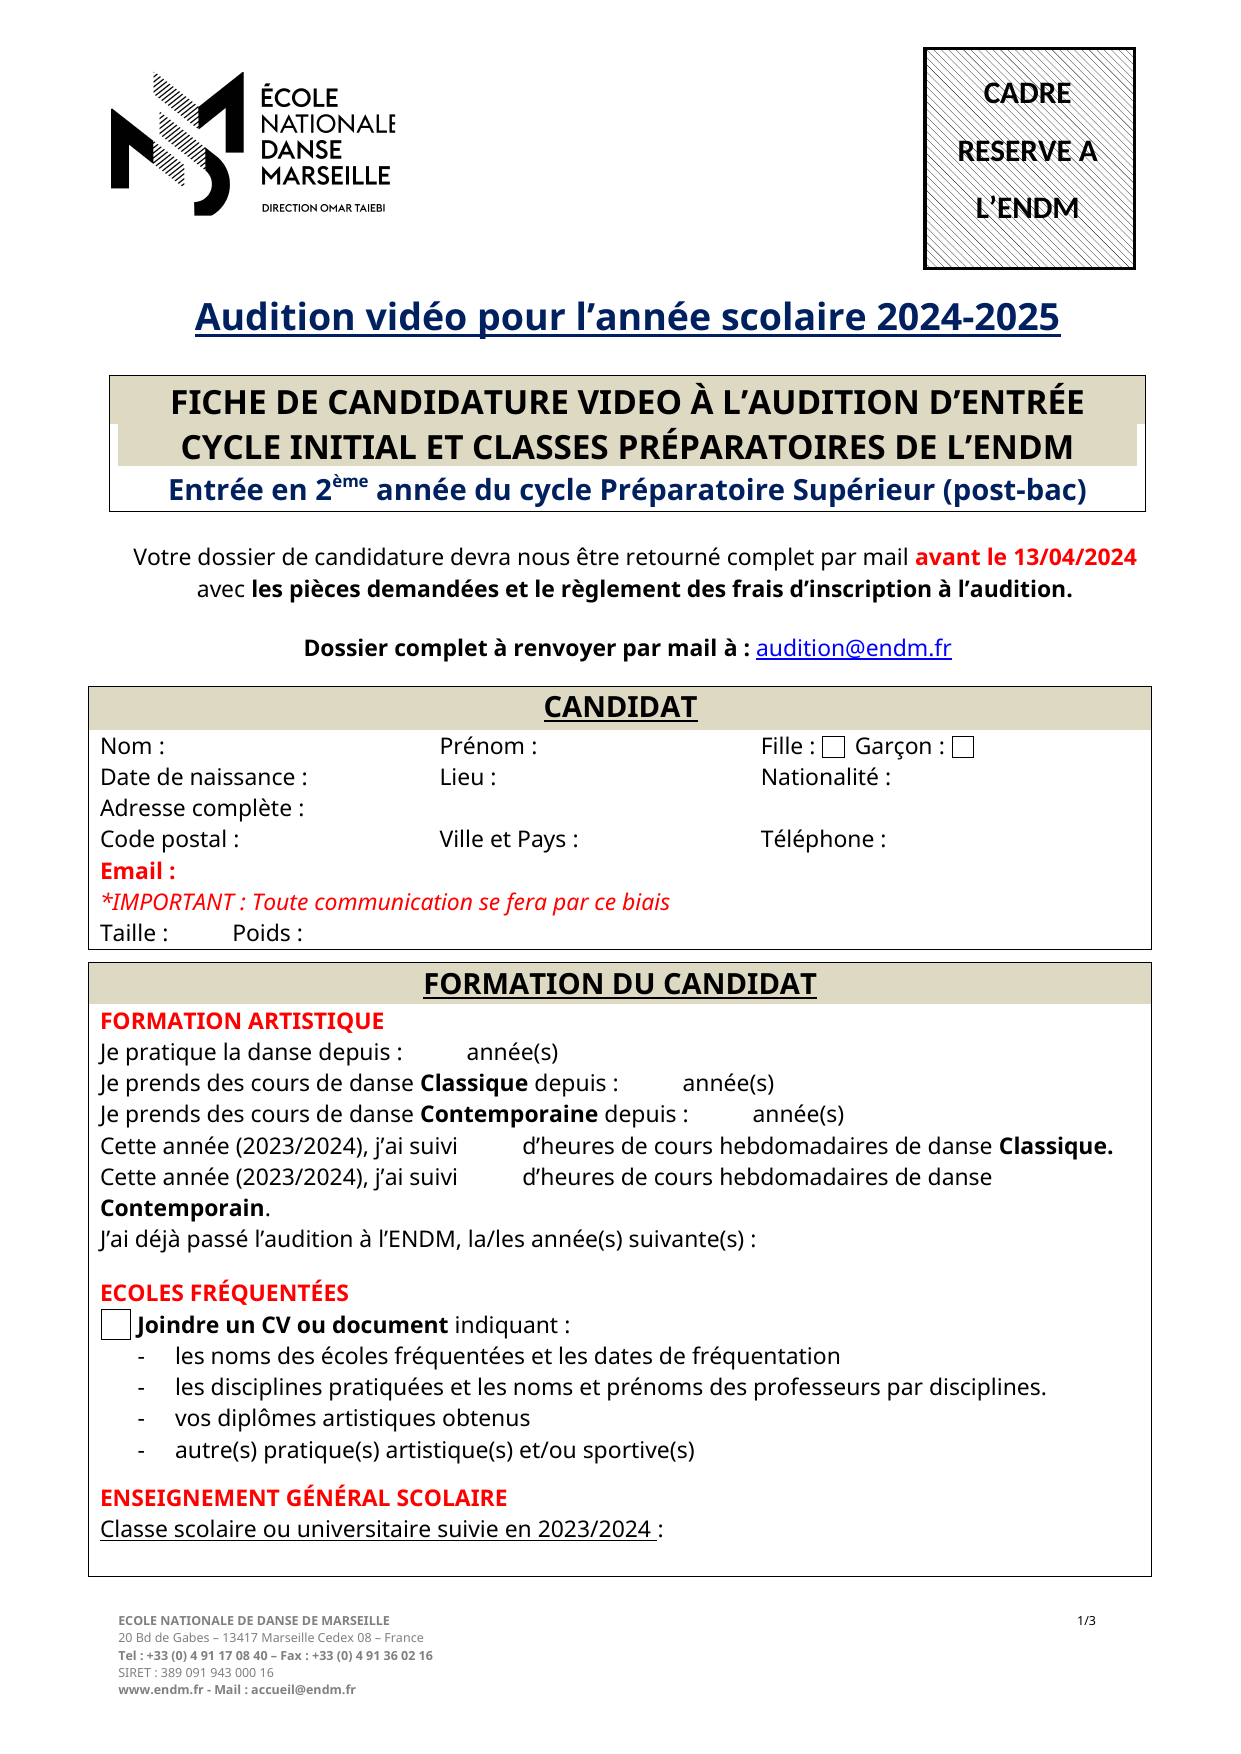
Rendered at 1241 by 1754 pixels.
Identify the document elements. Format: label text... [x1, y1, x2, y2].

table_cell FORMATION ARTISTIQUE [89, 1005, 1151, 1036]
text FICHE DE CANDIDATURE VIDEO À L’AUDITION D’ENTRÉE [110, 376, 1145, 424]
table_cell Adresse complète : [89, 792, 1151, 823]
text CYCLE INITIAL ET CLASSES PRÉPARATOIRES DE L’ENDM [118, 424, 1137, 466]
table_cell Prénom : [428, 730, 749, 761]
table_cell Date de naissance : [89, 761, 428, 792]
table_cell Email : *IMPORTANT : Toute communication se fera par ce biais [89, 855, 1151, 917]
table_cell Classe scolaire ou universitaire suivie en 2023/2024 : [89, 1513, 1151, 1576]
text Entrée en 2ème année du cycle Préparatoire Supérieur (post-bac) [110, 466, 1145, 511]
table_cell Nationalité : [749, 761, 1151, 792]
table_cell Code postal : [89, 824, 428, 855]
text Audition vidéo pour l’année scolaire 2024-2025 [118, 291, 1137, 342]
list avec les pièces demandées et le règlement des frais d’inscription à l’audition. [133, 572, 1137, 604]
table_cell Ville et Pays : [428, 824, 749, 855]
list Votre dossier de candidature devra nous être retourné complet par mail avant le 13/04/2024 [133, 541, 1137, 572]
table_cell Fille : Garçon : [749, 730, 1151, 761]
table_cell J’ai déjà passé l’audition à l’ENDM, la/les année(s) suivante(s) : ECOLES FRÉQUENTÉES Joindre un CV ou document indiquant : les noms des écoles fréquentées et les dates de fréquentation les disciplines pratiquées et les noms et prénoms des professeurs par disciplines. vos diplômes artistiques obtenus autre(s) pratique(s) artistique(s) et/ou sportive(s) [89, 1223, 1151, 1482]
table_cell Taille : Poids : [89, 917, 1151, 948]
text Dossier complet à renvoyer par mail à : audition@endm.fr [118, 632, 1137, 663]
table_cell Lieu : [428, 761, 749, 792]
table_cell Téléphone : [749, 824, 1151, 855]
picture [111, 71, 396, 216]
table_cell Je pratique la danse depuis : année(s) Je prends des cours de danse Classique depuis : année(s) Je prends des cours de danse Contemporaine depuis : année(s) Cette année (2023/2024), j’ai suivi d’heures de cours hebdomadaires de danse Classique. Cette année (2023/2024), j’ai suivi d’heures de cours hebdomadaires de danse Contemporain. [89, 1036, 1151, 1223]
table_header FORMATION DU CANDIDAT [89, 963, 1151, 1004]
table_cell Nom : [89, 730, 428, 761]
table_cell ENSEIGNEMENT GÉNÉRAL SCOLAIRE [89, 1482, 1151, 1513]
table_header CANDIDAT [89, 687, 1151, 730]
